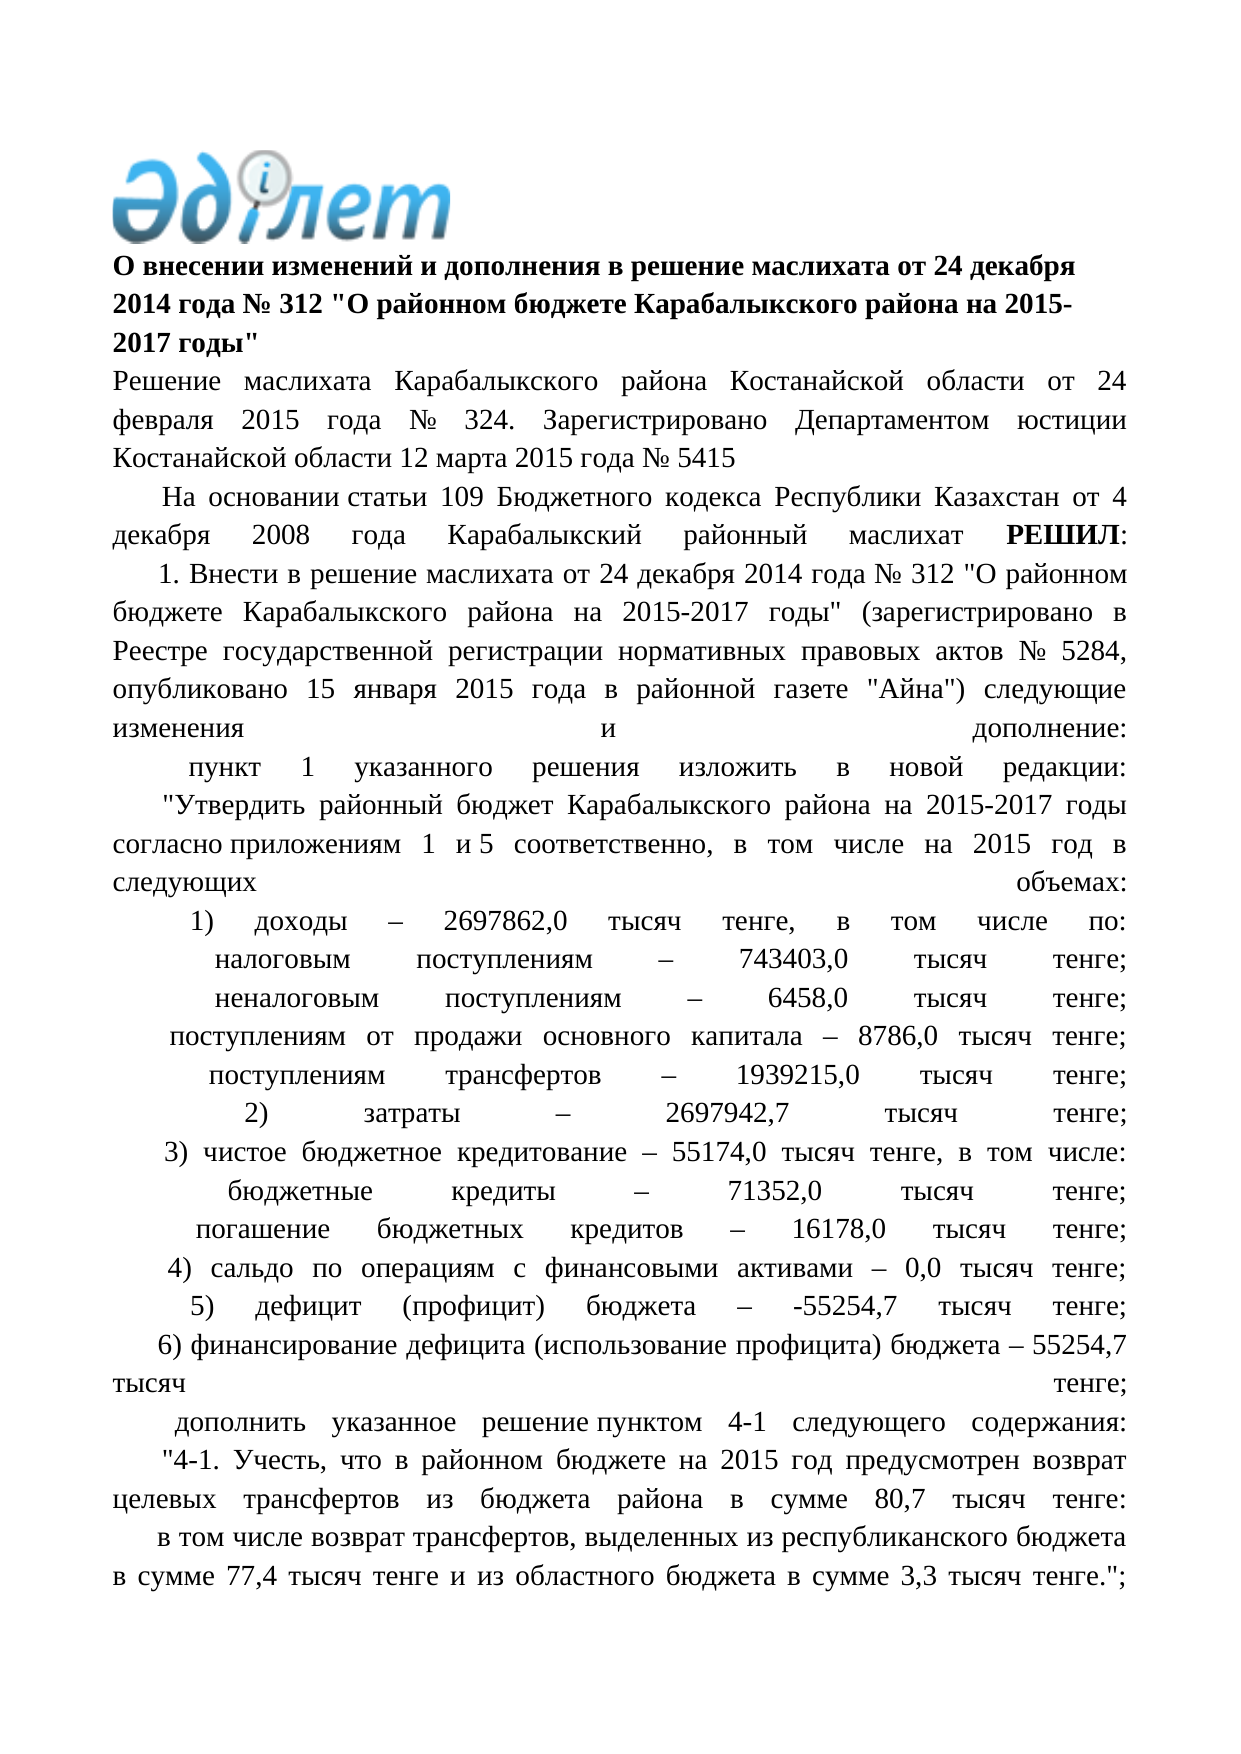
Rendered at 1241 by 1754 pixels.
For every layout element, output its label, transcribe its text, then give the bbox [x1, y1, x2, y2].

text О внесении изменений и дополнения в решение маслихата от 24 декабря 2014 года № 312 "О районном бюджете Карабалыкского района на 2015-2017 годы" [112, 248, 1128, 358]
text Решение маслихата Карабалыкского района Костанайской области от 24 февраля 2015 года № 324. Зарегистрировано Департаментом юстиции Костанайской области 12 марта 2015 года № 5415 [112, 363, 1128, 474]
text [112, 479, 1128, 1592]
picture [112, 150, 451, 244]
